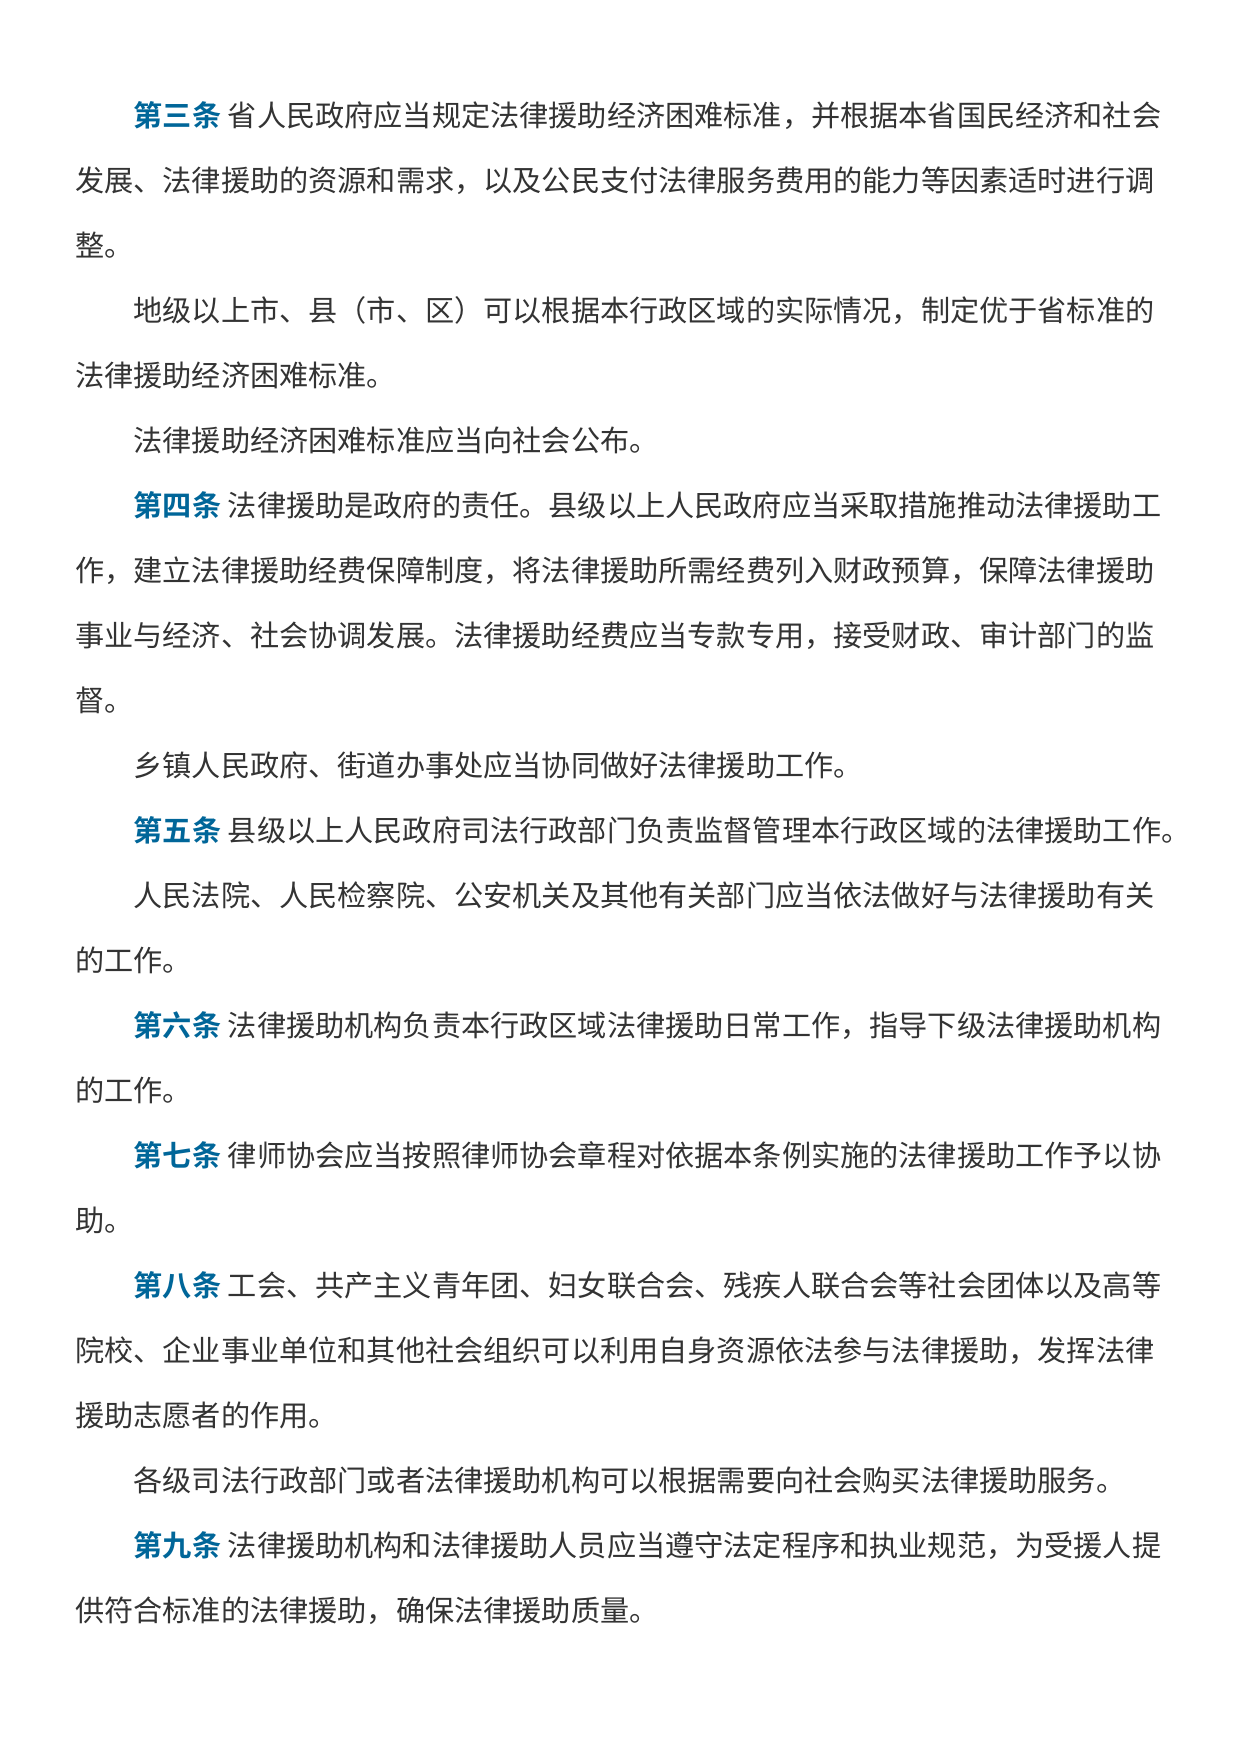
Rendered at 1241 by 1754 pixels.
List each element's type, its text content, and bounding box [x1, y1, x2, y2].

text 第九条 法律援助机构和法律援助人员应当遵守法定程序和执业规范，为受援人提供符合标准的法律援助，确保法律援助质量。 [75, 1511, 1165, 1641]
text 人民法院、人民检察院、公安机关及其他有关部门应当依法做好与法律援助有关的工作。 [75, 861, 1165, 991]
text 第七条 律师协会应当按照律师协会章程对依据本条例实施的法律援助工作予以协助。 [75, 1121, 1165, 1251]
text 第四条 法律援助是政府的责任。县级以上人民政府应当采取措施推动法律援助工作，建立法律援助经费保障制度，将法律援助所需经费列入财政预算，保障法律援助事业与经济、社会协调发展。法律援助经费应当专款专用，接受财政、审计部门的监督。 [75, 471, 1165, 731]
text 第八条 工会、共产主义青年团、妇女联合会、残疾人联合会等社会团体以及高等院校、企业事业单位和其他社会组织可以利用自身资源依法参与法律援助，发挥法律援助志愿者的作用。 [75, 1251, 1165, 1446]
text 第三条 省人民政府应当规定法律援助经济困难标准，并根据本省国民经济和社会发展、法律援助的资源和需求，以及公民支付法律服务费用的能力等因素适时进行调整。 [75, 81, 1165, 276]
text 第五条 县级以上人民政府司法行政部门负责监督管理本行政区域的法律援助工作。 [75, 796, 1165, 861]
text 地级以上市、县（市、区）可以根据本行政区域的实际情况，制定优于省标准的法律援助经济困难标准。 [75, 276, 1165, 406]
text 各级司法行政部门或者法律援助机构可以根据需要向社会购买法律援助服务。 [75, 1446, 1165, 1511]
text 第六条 法律援助机构负责本行政区域法律援助日常工作，指导下级法律援助机构的工作。 [75, 991, 1165, 1121]
text 乡镇人民政府、街道办事处应当协同做好法律援助工作。 [75, 731, 1165, 796]
text 法律援助经济困难标准应当向社会公布。 [75, 406, 1165, 471]
